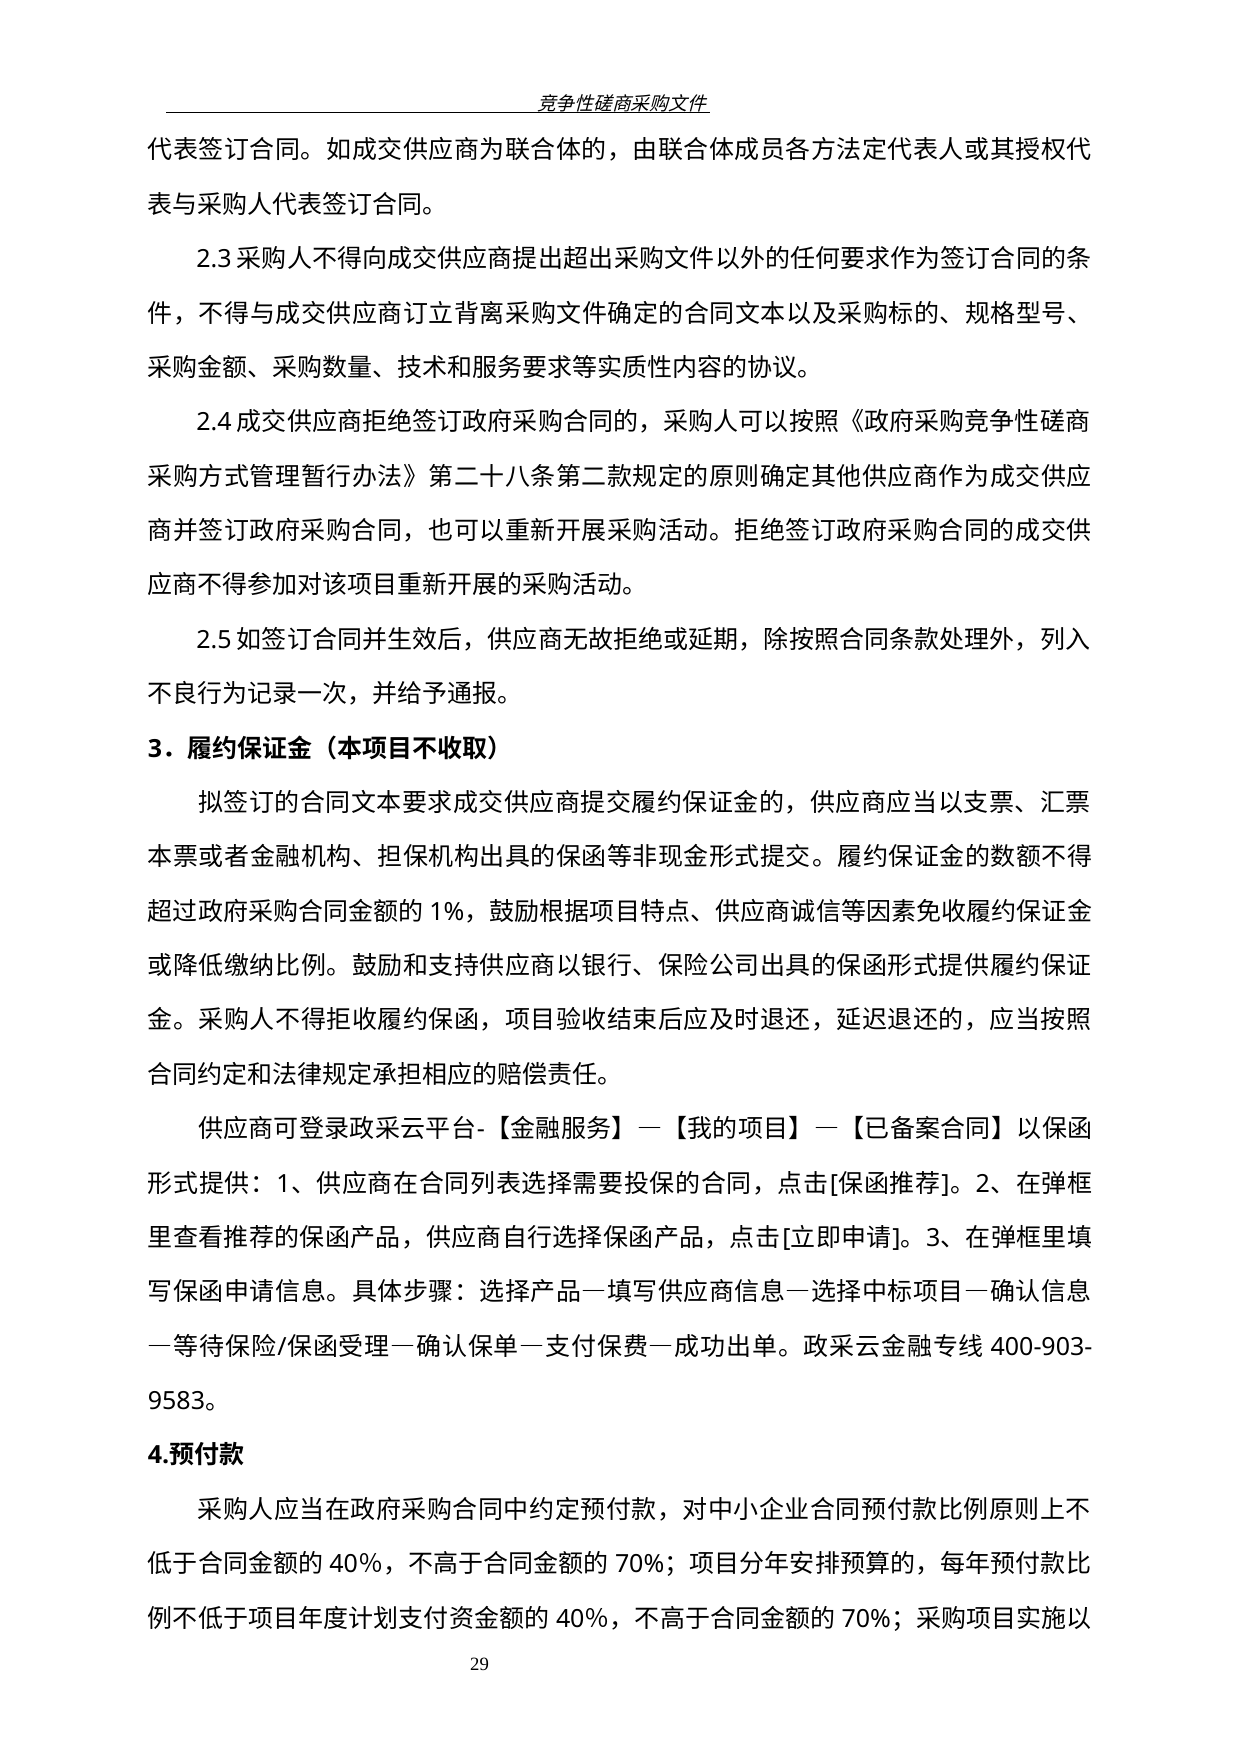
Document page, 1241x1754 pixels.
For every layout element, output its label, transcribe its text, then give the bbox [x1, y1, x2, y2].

text 2.5如签订合同并生效后，供应商无故拒绝或延期，除按照合同条款处理外，列入不良行为记录一次，并给予通报。 [148, 619, 1092, 710]
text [148, 1489, 1092, 1634]
text 2.3采购人不得向成交供应商提出超出采购文件以外的任何要求作为签订合同的条件，不得与成交供应商订立背离采购文件确定的合同文本以及采购标的、规格型号、采购金额、采购数量、技术和服务要求等实质性内容的协议。 [148, 239, 1092, 384]
text 2.4成交供应商拒绝签订政府采购合同的，采购人可以按照《政府采购竞争性磋商采购方式管理暂行办法》第二十八条第二款规定的原则确定其他供应商作为成交供应商并签订政府采购合同，也可以重新开展采购活动。拒绝签订政府采购合同的成交供应商不得参加对该项目重新开展的采购活动。 [148, 402, 1092, 601]
text 4.预付款 [148, 1435, 1092, 1471]
text 拟签订的合同文本要求成交供应商提交履约保证金的，供应商应当以支票、汇票、本票或者金融机构、担保机构出具的保函等非现金形式提交。履约保证金的数额不得超过政府采购合同金额的1%，鼓励根据项目特点、供应商诚信等因素免收履约保证金或降低缴纳比例。鼓励和支持供应商以银行、保险公司出具的保函形式提供履约保证金。采购人不得拒收履约保函，项目验收结束后应及时退还，延迟退还的，应当按照合同约定和法律规定承担相应的赔偿责任。 [148, 782, 1092, 1091]
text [148, 130, 1092, 221]
text 供应商可登录政采云平台-【金融服务】—【我的项目】—【已备案合同】以保函形式提供：1、供应商在合同列表选择需要投保的合同，点击[保函推荐]。2、在弹框里查看推荐的保函产品，供应商自行选择保函产品，点击[立即申请]。3、在弹框里填写保函申请信息。具体步骤：选择产品—填写供应商信息—选择中标项目—确认信息—等待保险/保函受理—确认保单—支付保费—成功出单。政采云金融专线400-903-9583。 [148, 1109, 1092, 1417]
text 3．履约保证金（本项目不收取） [148, 728, 1092, 764]
